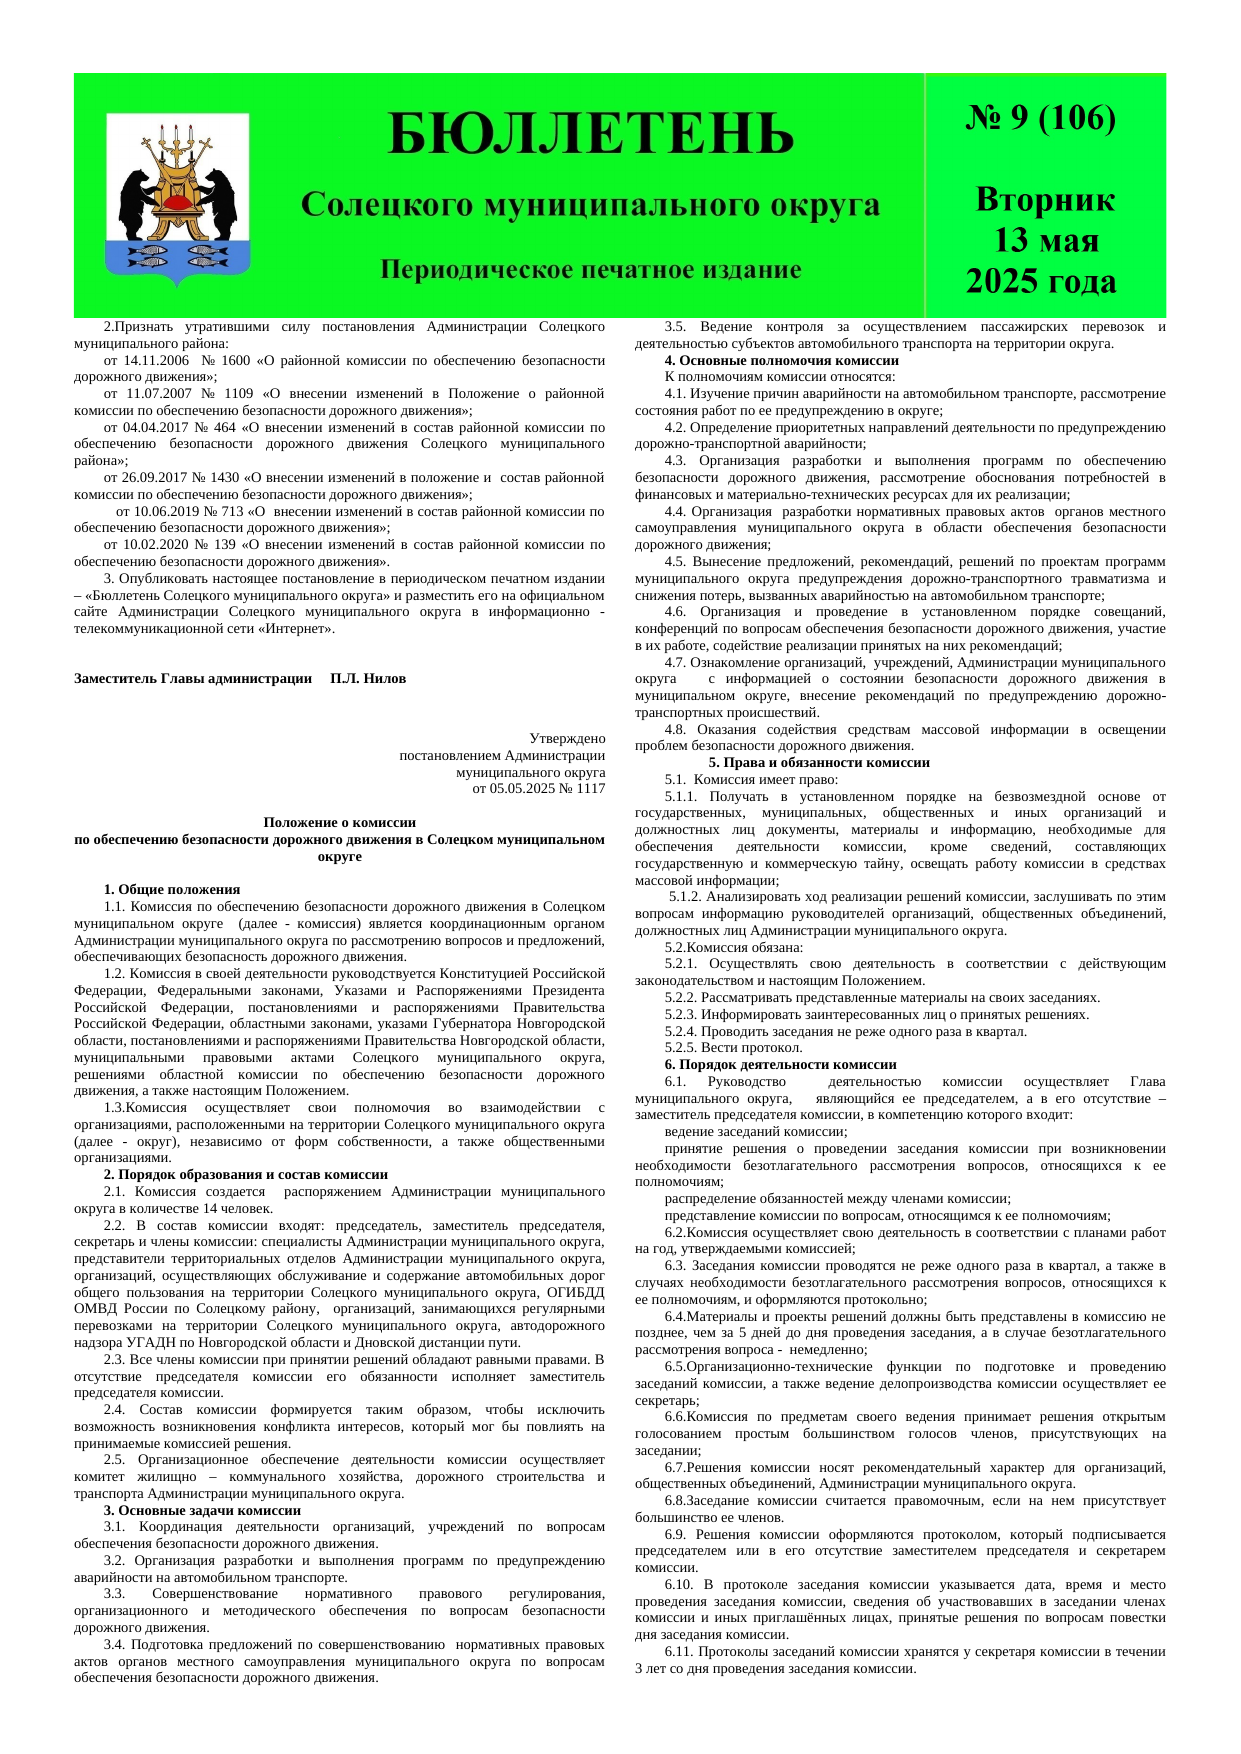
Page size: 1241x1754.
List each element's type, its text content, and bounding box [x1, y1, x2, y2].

text 4.4. Организация разработки нормативных правовых актов органов местного самоуправления муниципального округа в области обеспечения безопасности дорожного движения; [635, 502, 1167, 553]
text 6.2.Комиссия осуществляет свою деятельность в соответствии с планами работ на год, утверждаемыми комиссией; [635, 1223, 1167, 1257]
text принятие решения о проведении заседания комиссии при возникновении необходимости безотлагательного рассмотрения вопросов, относящихся к ее полномочиям; [635, 1140, 1167, 1190]
text 6.6.Комиссия по предметам своего ведения принимает решения открытым голосованием простым большинством голосов членов, присутствующих на заседании; [635, 1408, 1167, 1458]
text 6.8.Заседание комиссии считается правомочным, если на нем присутствует большинство ее членов. [635, 1492, 1167, 1525]
text 6.5.Организационно-технические функции по подготовке и проведению заседаний комиссии, а также ведение делопроизводства комиссии осуществляет ее секретарь; [635, 1358, 1167, 1408]
text от 10.02.2020 № 139 «О внесении изменений в состав районной комиссии по обеспечению безопасности дорожного движения». [74, 536, 605, 569]
text 4.2. Определение приоритетных направлений деятельности по предупреждению дорожно-транспортной аварийности; [635, 418, 1167, 452]
text 4.5. Вынесение предложений, рекомендаций, решений по проектам программ муниципального округа предупреждения дорожно-транспортного травматизма и снижения потерь, вызванных аварийностью на автомобильном транспорте; [635, 553, 1167, 603]
text 5.1.1. Получать в установленном порядке на безвозмездной основе от государственных, муниципальных, общественных и иных организаций и должностных лиц документы, материалы и информацию, необходимые для обеспечения деятельности комиссии, кроме сведений, составляющих государственную и коммерческую тайну, освещать работу комиссии в средствах массовой информации; [635, 787, 1167, 888]
text 1.3.Комиссия осуществляет свои полномочия во взаимодействии с организациями, расположенными на территории Солецкого муниципального округа (далее - округ), независимо от форм собственности, а также общественными организациями. [74, 1099, 605, 1166]
text 6.4.Материалы и проекты решений должны быть представлены в комиссию не позднее, чем за 5 дней до дня проведения заседания, а в случае безотлагательного рассмотрения вопроса - немедленно; [635, 1307, 1167, 1358]
text 2.5. Организационное обеспечение деятельности комиссии осуществляет комитет жилищно – коммунального хозяйства, дорожного строительства и транспорта Администрации муниципального округа. [74, 1451, 605, 1501]
text 3.3. Совершенствование нормативного правового регулирования, организационного и методического обеспечения по вопросам безопасности дорожного движения. [74, 1585, 605, 1636]
text 4.7. Ознакомление организаций, учреждений, Администрации муниципального округа с информацией о состоянии безопасности дорожного движения в муниципальном округе, внесение рекомендаций по предупреждению дорожно-транспортных происшествий. [635, 653, 1167, 720]
text по обеспечению безопасности дорожного движения в Солецком муниципальном округе [74, 831, 605, 864]
text 4.3. Организация разработки и выполнения программ по обеспечению безопасности дорожного движения, рассмотрение обоснования потребностей в финансовых и материально-технических ресурсах для их реализации; [635, 452, 1167, 502]
text 1.1. Комиссия по обеспечению безопасности дорожного движения в Солецком муниципальном округе (далее - комиссия) является координационным органом Администрации муниципального округа по рассмотрению вопросов и предложений, обеспечивающих безопасность дорожного движения. [74, 898, 605, 965]
text от 11.07.2007 № 1109 «О внесении изменений в Положение о районной комиссии по обеспечению безопасности дорожного движения»; [74, 385, 605, 418]
text 1.2. Комиссия в своей деятельности руководствуется Конституцией Российской Федерации, Федеральными законами, Указами и Распоряжениями Президента Российской Федерации, постановлениями и распоряжениями Правительства Российской Федерации, областными законами, указами Губернатора Новгородской области, постановлениями и распоряжениями Правительства Новгородской области, муниципальными правовыми актами Солецкого муниципального округа, решениями областной комиссии по обеспечению безопасности дорожного движения, а также настоящим Положением. [74, 965, 605, 1099]
text 5.2.3. Информировать заинтересованных лиц о принятых решениях. [635, 1006, 1167, 1022]
text 3.4. Подготовка предложений по совершенствованию нормативных правовых актов органов местного самоуправления муниципального округа по вопросам обеспечения безопасности дорожного движения. [74, 1636, 605, 1686]
text 6.7.Решения комиссии носят рекомендательный характер для организаций, общественных объединений, Администрации муниципального округа. [635, 1458, 1167, 1492]
text 2.1. Комиссия создается распоряжением Администрации муниципального округа в количестве 14 человек. [74, 1183, 605, 1216]
text 2.3. Все члены комиссии при принятии решений обладают равными правами. В отсутствие председателя комиссии его обязанности исполняет заместитель председателя комиссии. [74, 1351, 605, 1401]
text 6.10. В протоколе заседания комиссии указывается дата, время и место проведения заседания комиссии, сведения об участвовавших в заседании членах комиссии и иных приглашённых лицах, принятые решения по вопросам повестки дня заседания комиссии. [635, 1576, 1167, 1643]
text от 26.09.2017 № 1430 «О внесении изменений в положение и состав районной комиссии по обеспечению безопасности дорожного движения»; [74, 469, 605, 502]
text 4.8. Оказания содействия средствам массовой информации в освещении проблем безопасности дорожного движения. [635, 720, 1167, 754]
text 3. Опубликовать настоящее постановление в периодическом печатном издании – «Бюллетень Солецкого муниципального округа» и разместить его на официальном сайте Администрации Солецкого муниципального округа в информационно - телекоммуникационной сети «Интернет». [74, 569, 605, 637]
text 4.6. Организация и проведение в установленном порядке совещаний, конференций по вопросам обеспечения безопасности дорожного движения, участие в их работе, содействие реализации принятых на них рекомендаций; [635, 603, 1167, 653]
text 4.1. Изучение причин аварийности на автомобильном транспорте, рассмотрение состояния работ по ее предупреждению в округе; [635, 385, 1167, 418]
text 3.5. Ведение контроля за осуществлением пассажирских перевозок и деятельностью субъектов автомобильного транспорта на территории округа. [635, 318, 1167, 351]
text Утверждено [74, 704, 605, 747]
text К полномочиям комиссии относятся: [635, 368, 1167, 385]
text 6.1. Руководство деятельностью комиссии осуществляет Глава муниципального округа, являющийся ее председателем, а в его отсутствие – заместитель председателя комиссии, в компетенцию которого входит: [635, 1073, 1167, 1123]
text от 10.06.2019 № 713 «О внесении изменений в состав районной комиссии по обеспечению безопасности дорожного движения»; [74, 502, 605, 536]
text 2.2. В состав комиссии входят: председатель, заместитель председателя, секретарь и члены комиссии: специалисты Администрации муниципального округа, представители территориальных отделов Администрации муниципального округа, организаций, осуществляющих обслуживание и содержание автомобильных дорог общего пользования на территории Солецкого муниципального округа, ОГИБДД ОМВД России по Солецкому району, организаций, занимающихся регулярными перевозками на территории Солецкого муниципального округа, автодорожного надзора УГАДН по Новгородской области и Дновской дистанции пути. [74, 1216, 605, 1351]
text 5.2.Комиссия обязана: [635, 938, 1167, 955]
text 6. Порядок деятельности комиссии [635, 1056, 1167, 1073]
text 5.2.1. Осуществлять свою деятельность в соответствии с действующим законодательством и настоящим Положением. [635, 955, 1167, 989]
text от 04.04.2017 № 464 «О внесении изменений в состав районной комиссии по обеспечению безопасности дорожного движения Солецкого муниципального района»; [74, 418, 605, 469]
text 6.11. Протоколы заседаний комиссии хранятся у секретаря комиссии в течении 3 лет со дня проведения заседания комиссии. [635, 1643, 1167, 1676]
text 3.1. Координация деятельности организаций, учреждений по вопросам обеспечения безопасности дорожного движения. [74, 1518, 605, 1552]
text 5.1.2. Анализировать ход реализации решений комиссии, заслушивать по этим вопросам информацию руководителей организаций, общественных объединений, должностных лиц Администрации муниципального округа. [635, 888, 1167, 938]
text ведение заседаний комиссии; [635, 1123, 1167, 1140]
text 1. Общие положения [74, 881, 605, 898]
text 2.4. Состав комиссии формируется таким образом, чтобы исключить возможность возникновения конфликта интересов, который мог бы повлиять на принимаемые комиссией решения. [74, 1401, 605, 1451]
text 3. Основные задачи комиссии [74, 1501, 605, 1518]
text постановлением Администрации [74, 747, 605, 763]
text 2.Признать утратившими силу постановления Администрации Солецкого муниципального района: [74, 318, 605, 351]
text от 14.11.2006 № 1600 «О районной комиссии по обеспечению безопасности дорожного движения»; [74, 351, 605, 385]
text 2. Порядок образования и состав комиссии [74, 1166, 605, 1183]
text 6.3. Заседания комиссии проводятся не реже одного раза в квартал, а также в случаях необходимости безотлагательного рассмотрения вопросов, относящихся к ее полномочиям, и оформляются протокольно; [635, 1257, 1167, 1307]
text 5.2.4. Проводить заседания не реже одного раза в квартал. [635, 1022, 1167, 1039]
text 3.2. Организация разработки и выполнения программ по предупреждению аварийности на автомобильном транспорте. [74, 1552, 605, 1585]
text от 05.05.2025 № 1117 [74, 780, 605, 797]
text 5.2.5. Вести протокол. [635, 1039, 1167, 1056]
text 5.2.2. Рассматривать представленные материалы на своих заседаниях. [635, 989, 1167, 1006]
text Заместитель Главы администрации П.Л. Нилов [74, 670, 605, 687]
picture [73, 73, 1167, 318]
text 5.1. Комиссия имеет право: [635, 771, 1167, 787]
text распределение обязанностей между членами комиссии; [635, 1190, 1167, 1207]
text 6.9. Решения комиссии оформляются протоколом, который подписывается председателем или в его отсутствие заместителем председателя и секретарем комиссии. [635, 1525, 1167, 1576]
text Положение о комиссии [74, 814, 605, 831]
text 5. Права и обязанности комиссии [635, 754, 1167, 771]
text 4. Основные полномочия комиссии [635, 351, 1167, 368]
text муниципального округа [74, 763, 605, 780]
text представление комиссии по вопросам, относящимся к ее полномочиям; [635, 1207, 1167, 1223]
